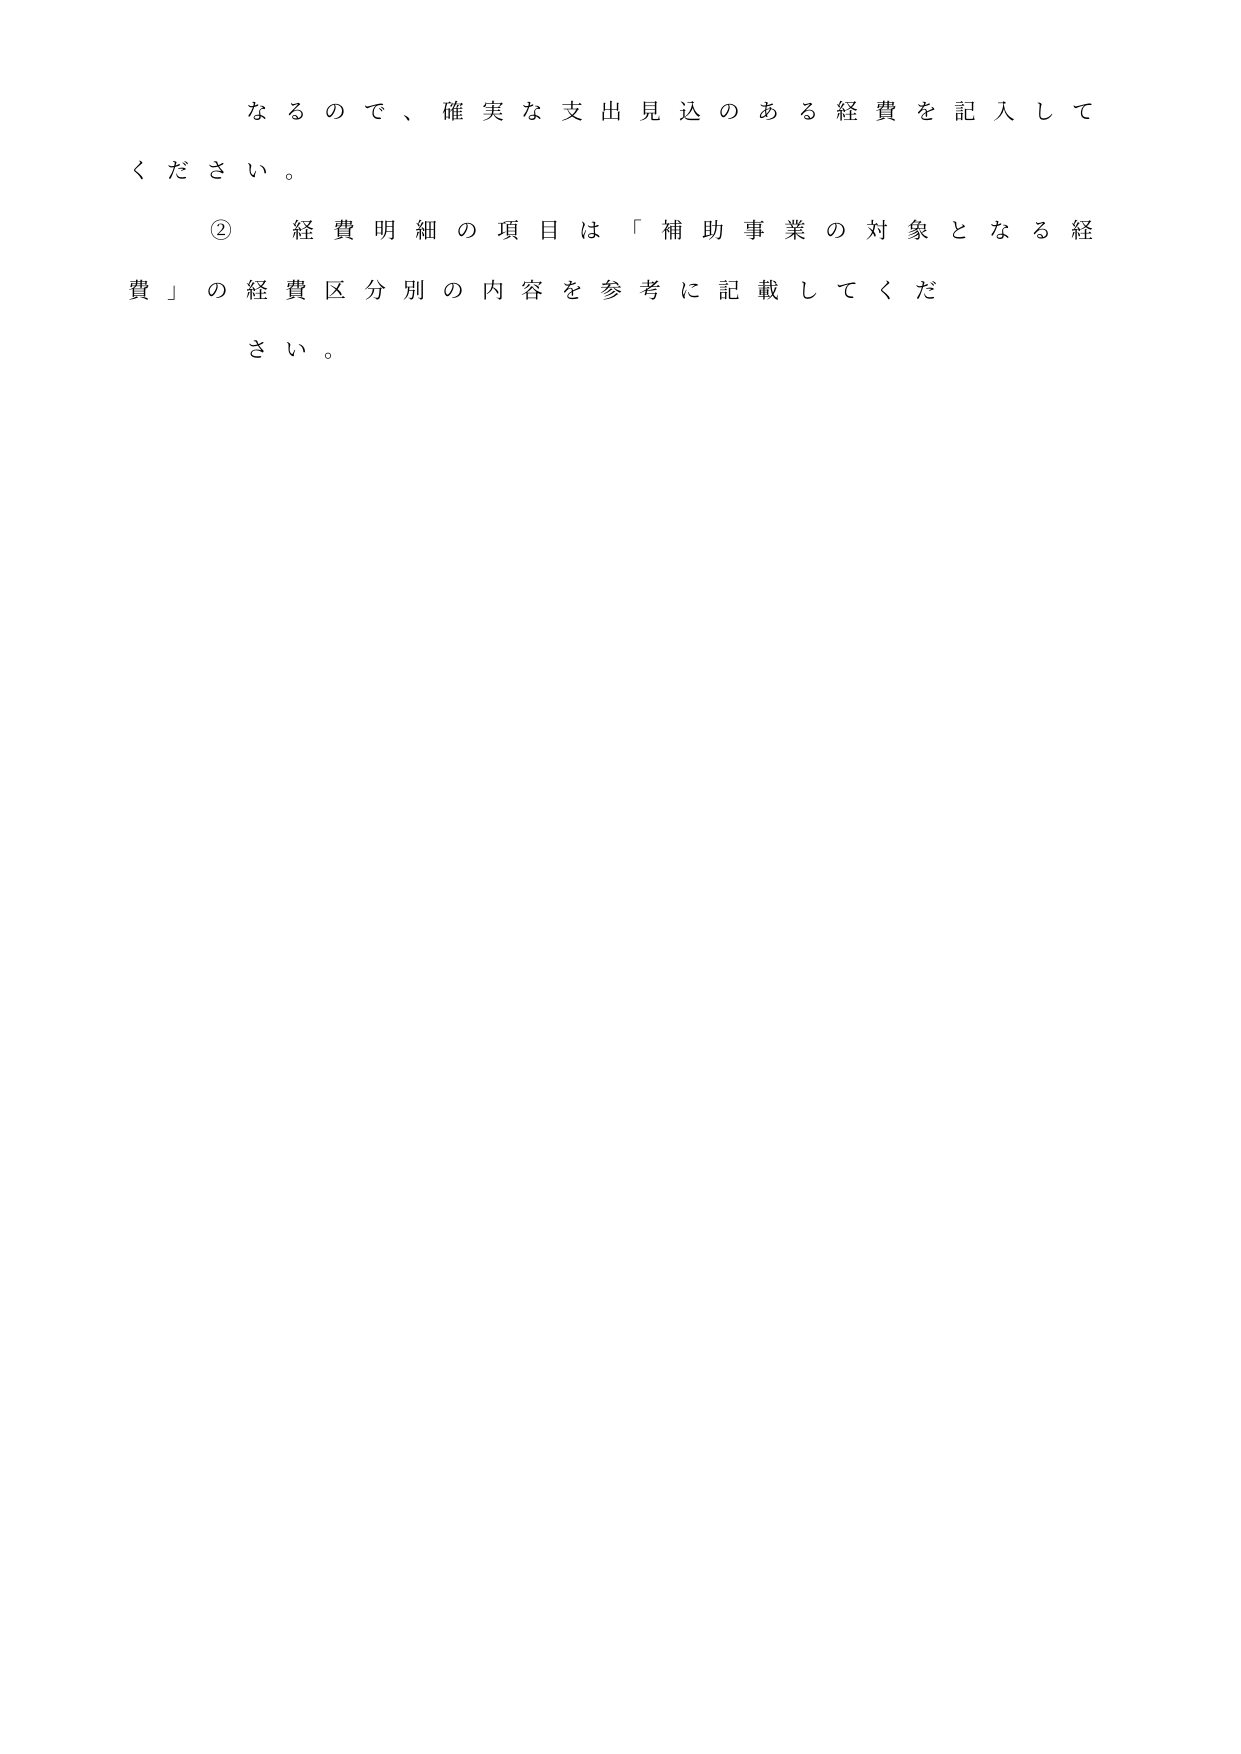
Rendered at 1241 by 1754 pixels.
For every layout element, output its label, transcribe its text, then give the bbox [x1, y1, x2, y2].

text なるので、確実な支出見込のある経費を記入してください。 [128, 80, 1112, 199]
text さい。 [128, 318, 1112, 378]
text ② 経費明細の項目は「補助事業の対象となる経費」の経費区分別の内容を参考に記載してくだ [128, 199, 1112, 318]
